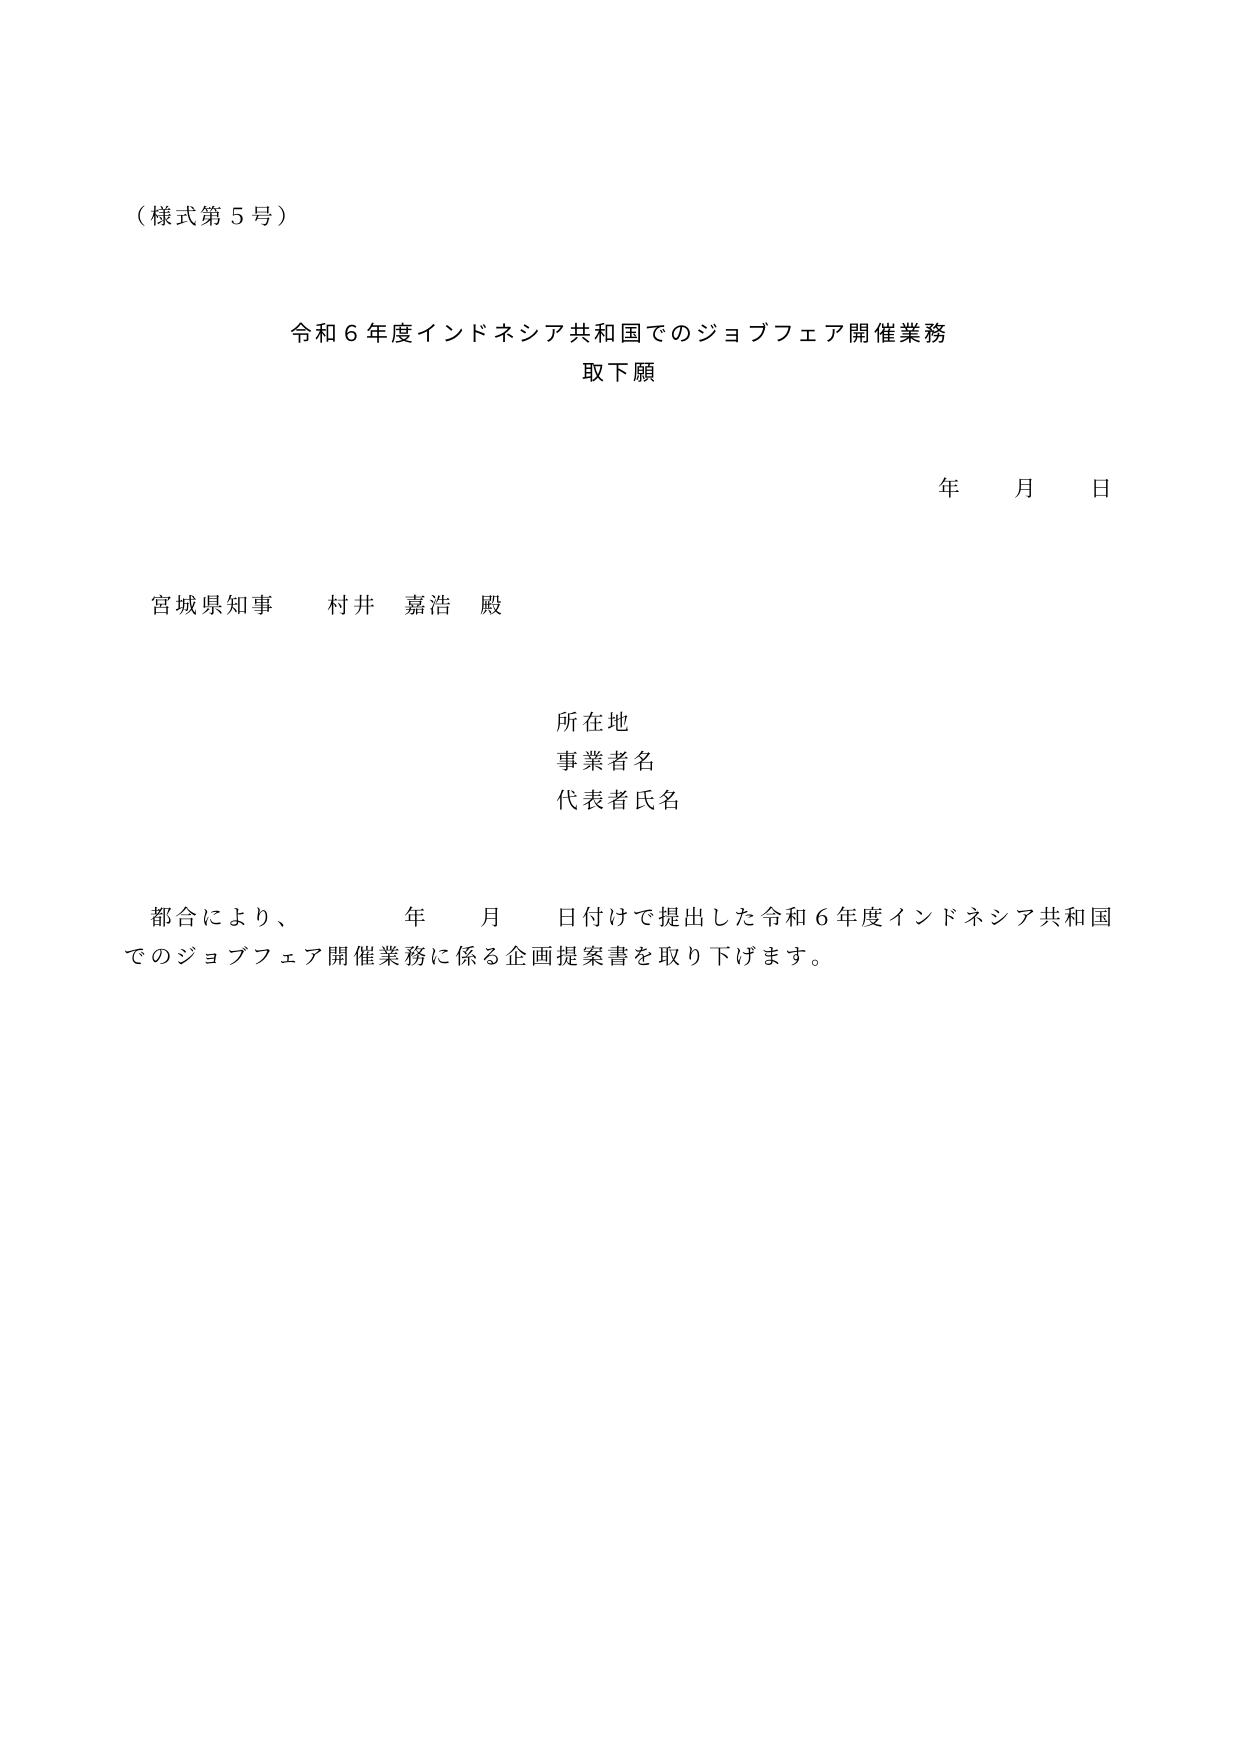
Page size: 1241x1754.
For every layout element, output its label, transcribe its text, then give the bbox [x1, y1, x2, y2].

text （様式第５号） [124, 195, 1116, 234]
text 代表者氏名 [124, 779, 1116, 818]
text 都合により、 年 月 日付けで提出した令和６年度インドネシア共和国でのジョブフェア開催業務に係る企画提案書を取り下げます。 [124, 896, 1116, 974]
text 年 月 日 [124, 468, 1116, 507]
text 事業者名 [124, 741, 1116, 779]
text 取下願 [124, 351, 1116, 390]
text 令和６年度インドネシア共和国でのジョブフェア開催業務 [124, 312, 1116, 351]
text 宮城県知事 村井 嘉浩 殿 [124, 585, 1116, 624]
text 所在地 [124, 702, 1116, 741]
